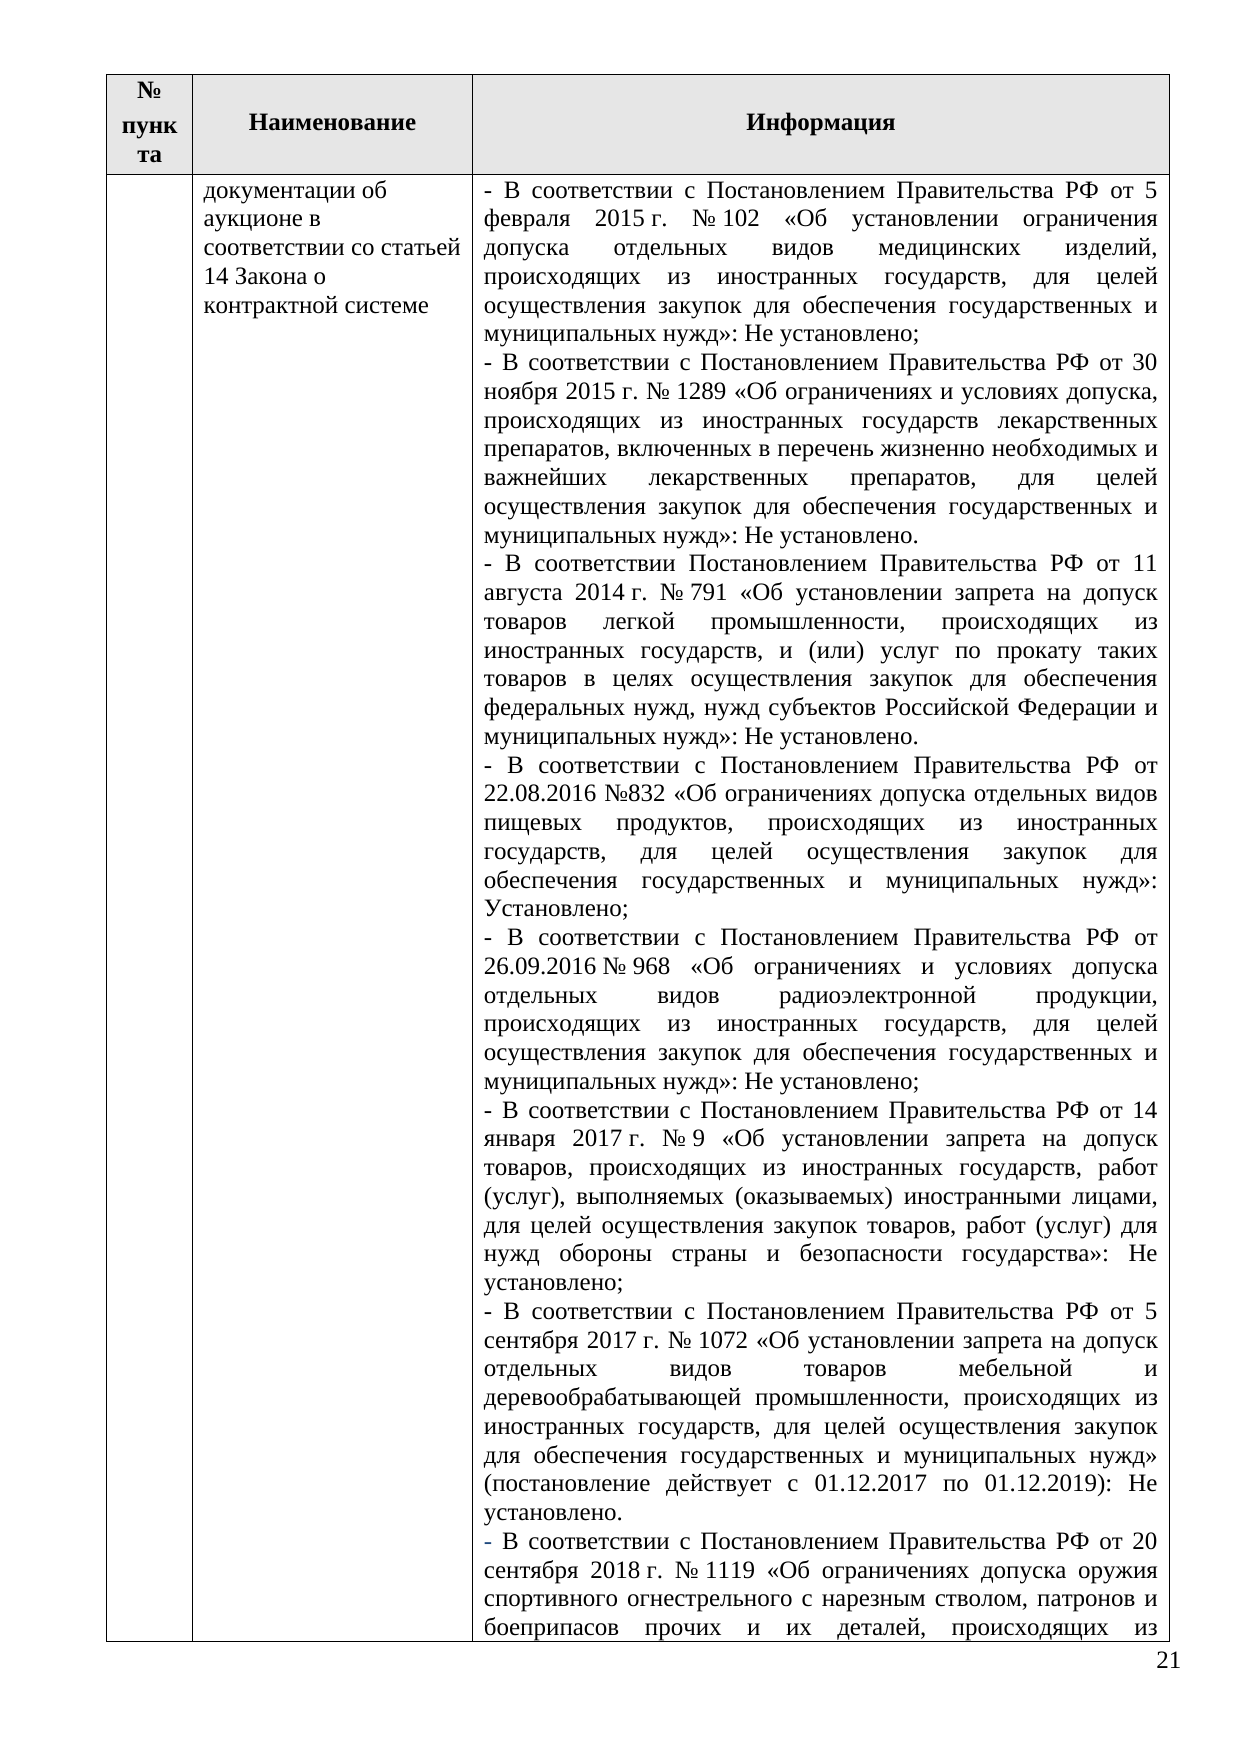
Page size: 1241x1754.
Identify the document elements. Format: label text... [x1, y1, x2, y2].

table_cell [193, 175, 472, 1641]
table_header № пункта [107, 75, 192, 174]
table_header Наименование [193, 75, 472, 174]
table_header Информация [473, 75, 1169, 174]
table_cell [473, 175, 1169, 1641]
table_cell [107, 175, 192, 1641]
